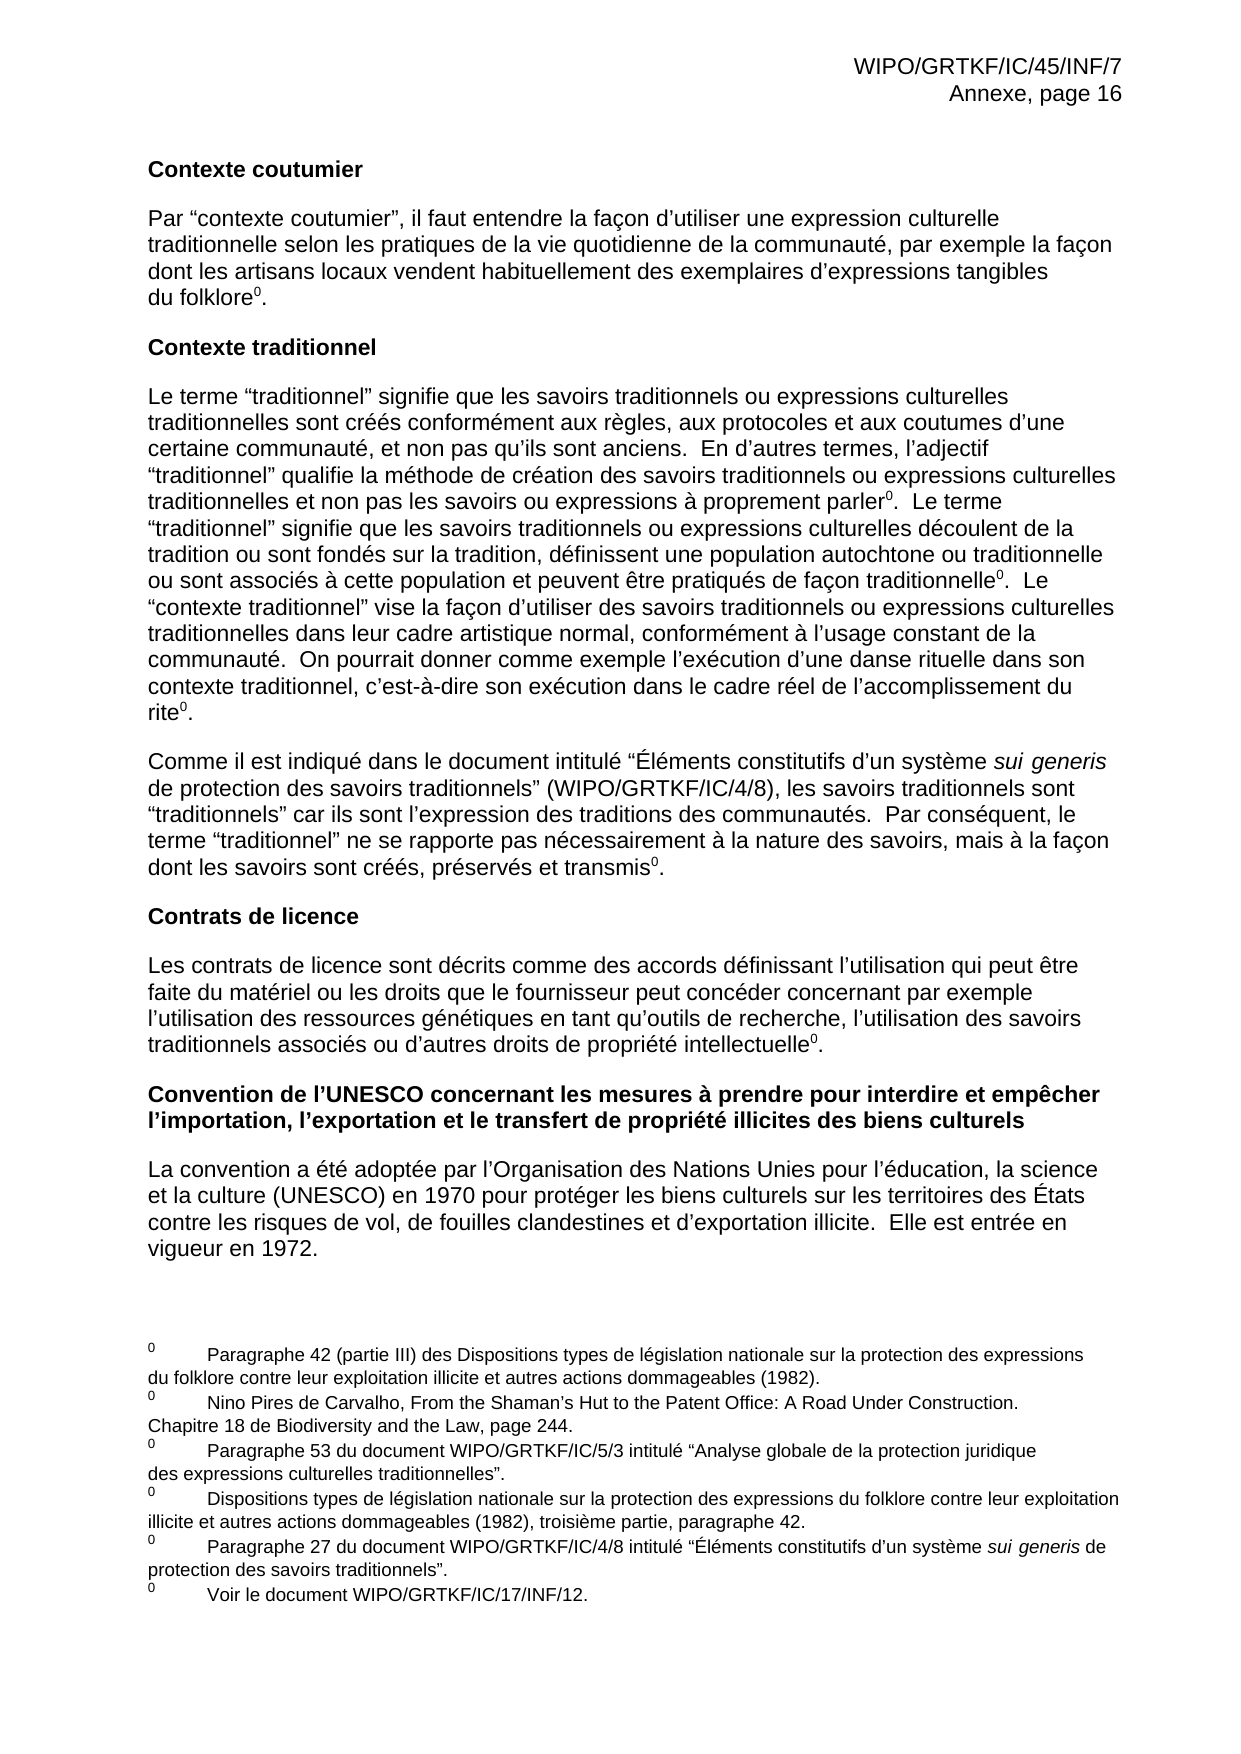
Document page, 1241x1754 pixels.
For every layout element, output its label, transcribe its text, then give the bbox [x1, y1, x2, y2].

text Le terme “traditionnel” signifie que les savoirs traditionnels ou expressions culturelles traditionnelles sont créés conformément aux règles, aux protocoles et aux coutumes d’une certaine communauté, et non pas qu’ils sont anciens. En d’autres termes, l’adjectif “traditionnel” qualifie la méthode de création des savoirs traditionnels ou expressions culturelles traditionnelles et non pas les savoirs ou expressions à proprement parler. Le terme “traditionnel” signifie que les savoirs traditionnels ou expressions culturelles découlent de la tradition ou sont fondés sur la tradition, définissent une population autochtone ou traditionnelle ou sont associés à cette population et peuvent être pratiqués de façon traditionnelle. Le “contexte traditionnel” vise la façon d’utiliser des savoirs traditionnels ou expressions culturelles traditionnelles dans leur cadre artistique normal, conformément à l’usage constant de la communauté. On pourrait donner comme exemple l’exécution d’une danse rituelle dans son contexte traditionnel, c’est-à-dire son exécution dans le cadre réel de l’accomplissement du rite. [148, 383, 1122, 725]
subtitle Contexte coutumier [148, 156, 1122, 182]
text Les contrats de licence sont décrits comme des accords définissant l’utilisation qui peut être faite du matériel ou les droits que le fournisseur peut concéder concernant par exemple l’utilisation des ressources génétiques en tant qu’outils de recherche, l’utilisation des savoirs traditionnels associés ou d’autres droits de propriété intellectuelle. [148, 952, 1122, 1058]
subtitle Contrats de licence [148, 903, 1122, 929]
text Comme il est indiqué dans le document intitulé “Éléments constitutifs d’un système sui generis de protection des savoirs traditionnels” (WIPO/GRTKF/IC/4/8), les savoirs traditionnels sont “traditionnels” car ils sont l’expression des traditions des communautés. Par conséquent, le terme “traditionnel” ne se rapporte pas nécessairement à la nature des savoirs, mais à la façon dont les savoirs sont créés, préservés et transmis. [148, 748, 1122, 880]
text Par “contexte coutumier”, il faut entendre la façon d’utiliser une expression culturelle traditionnelle selon les pratiques de la vie quotidienne de la communauté, par exemple la façon dont les artisans locaux vendent habituellement des exemplaires d’expressions tangibles du folklore. [148, 205, 1122, 311]
subtitle Contexte traditionnel [148, 333, 1122, 360]
text La convention a été adoptée par l’Organisation des Nations Unies pour l’éducation, la science et la culture (UNESCO) en 1970 pour protéger les biens culturels sur les territoires des États contre les risques de vol, de fouilles clandestines et d’exportation illicite. Elle est entrée en vigueur en 1972. [148, 1156, 1122, 1262]
subtitle Convention de l’UNESCO concernant les mesures à prendre pour interdire et empêcher l’importation, l’exportation et le transfert de propriété illicites des biens culturels [148, 1081, 1122, 1133]
